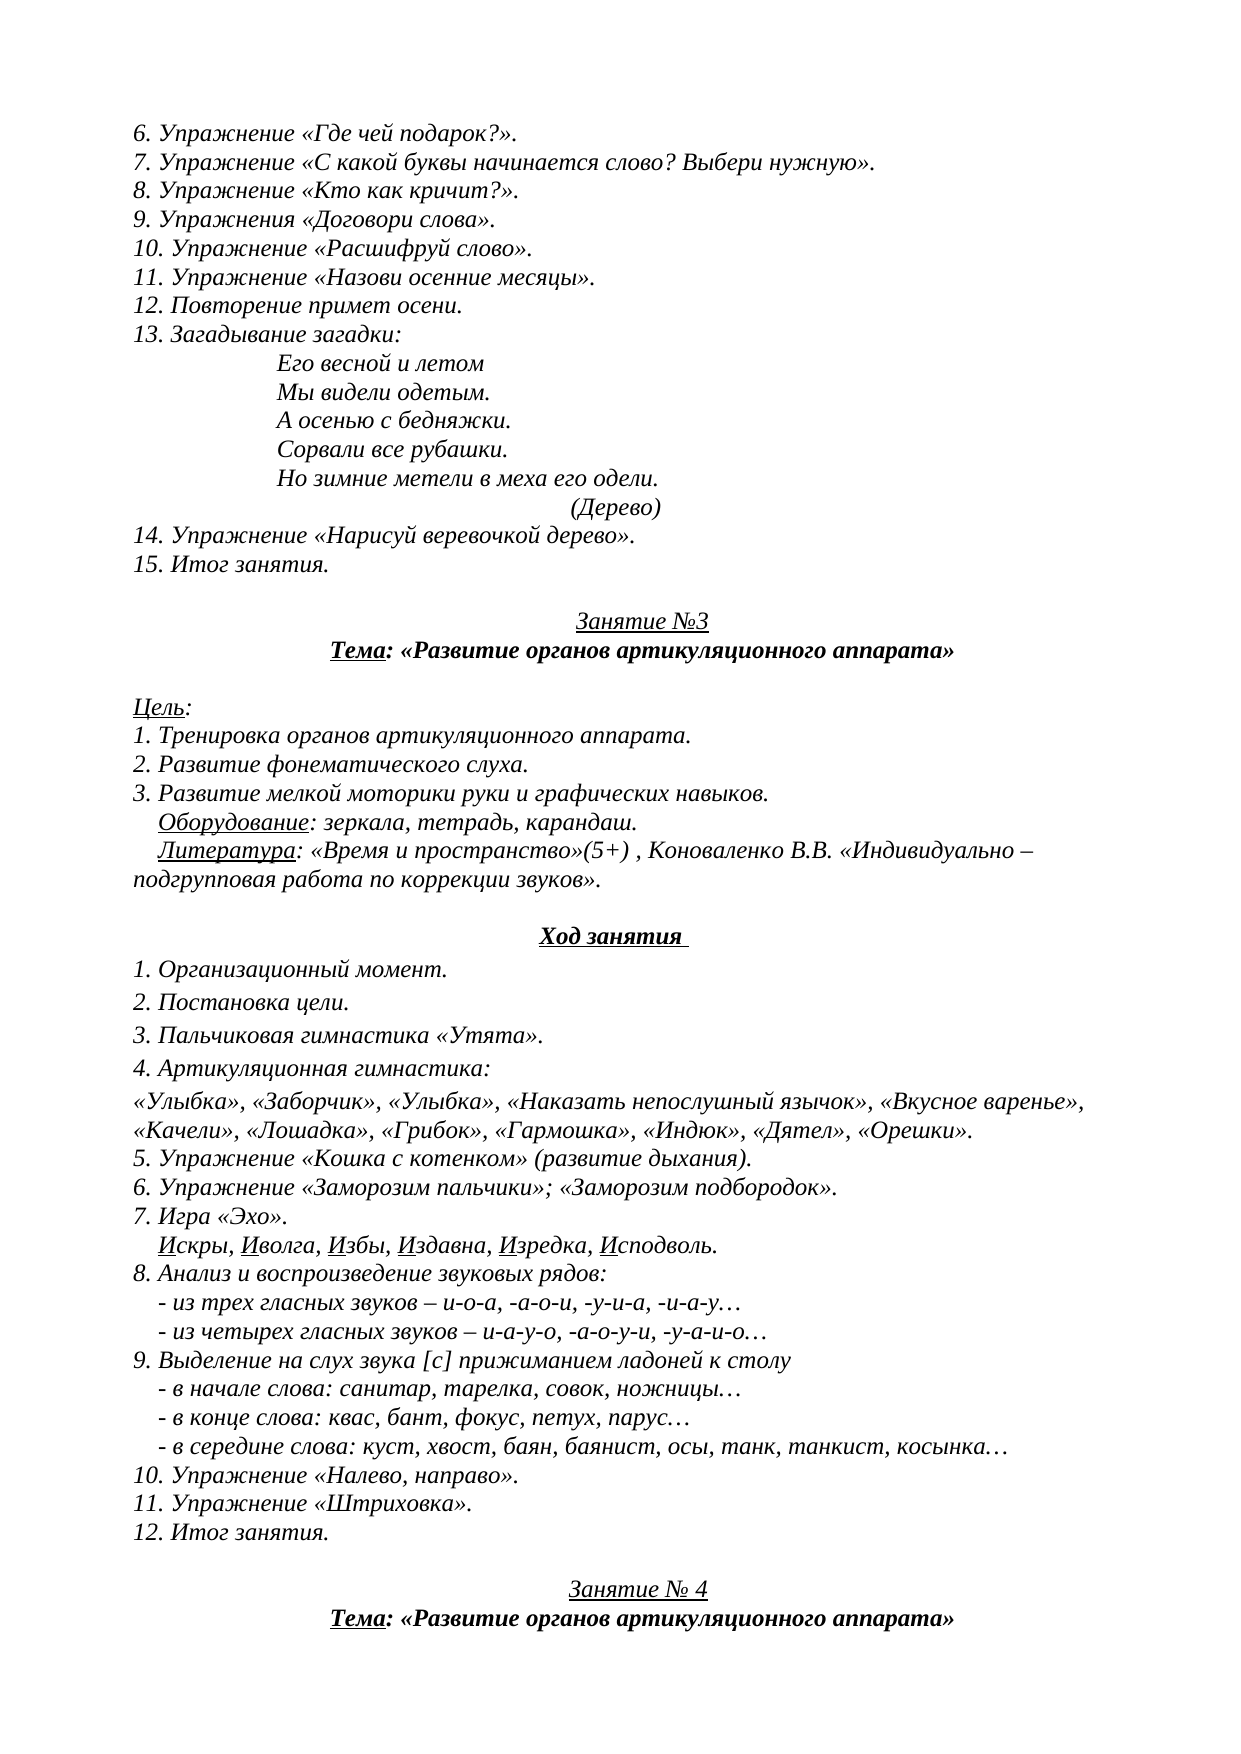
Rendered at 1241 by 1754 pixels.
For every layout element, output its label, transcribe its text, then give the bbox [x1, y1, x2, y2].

text Цель: 1. Тренировка органов артикуляционного аппарата. 2. Развитие фонематического слуха. 3. Развитие мелкой моторики руки и графических навыков. Оборудование: зеркала, тетрадь, карандаш. Литература: «Время и пространство»(5+) , Коноваленко В.В. «Индивидуально – подгрупповая работа по коррекции звуков». [133, 692, 1152, 921]
text Сорвали все рубашки. Но зимние метели в меха его одели. (Дерево) 14. Упражнение «Нарисуй веревочкой дерево». 15. Итог занятия. [133, 434, 1152, 606]
text Ход занятия 1. Организационный момент. 2. Постановка цели. 3. Пальчиковая гимнастика «Утята». 4. Артикуляционная гимнастика: [133, 921, 1152, 1082]
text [133, 118, 1152, 434]
text 7. Игра «Эхо». Искры, Иволга, Избы, Издавна, Изредка, Исподволь. 8. Анализ и воспроизведение звуковых рядов: - из трех гласных звуков – и-о-а, -а-о-и, -у-и-а, -и-а-у… - из четырех гласных звуков – и-а-у-о, -а-о-у-и, -у-а-и-о… 9. Выделение на слух звука [c] прижиманием ладоней к столу - в начале слова: санитар, тарелка, совок, ножницы… [133, 1201, 1152, 1402]
text Занятие №3 Тема: «Развитие органов артикуляционного аппарата» [133, 606, 1152, 692]
text Занятие № 4 Тема: «Развитие органов артикуляционного аппарата» [133, 1574, 1152, 1659]
text - в конце слова: квас, бант, фокус, петух, парус… - в середине слова: куст, хвост, баян, баянист, осы, танк, танкист, косынка… 10. Упражнение «Налево, направо». 11. Упражнение «Штриховка». 12. Итог занятия. [133, 1402, 1152, 1574]
text «Улыбка», «Заборчик», «Улыбка», «Наказать непослушный язычок», «Вкусное варенье», «Качели», «Лошадка», «Грибок», «Гармошка», «Индюк», «Дятел», «Орешки». 5. Упражнение «Кошка с котенком» (развитие дыхания). 6. Упражнение «Заморозим пальчики»; «Заморозим подбородок». [133, 1086, 1152, 1201]
